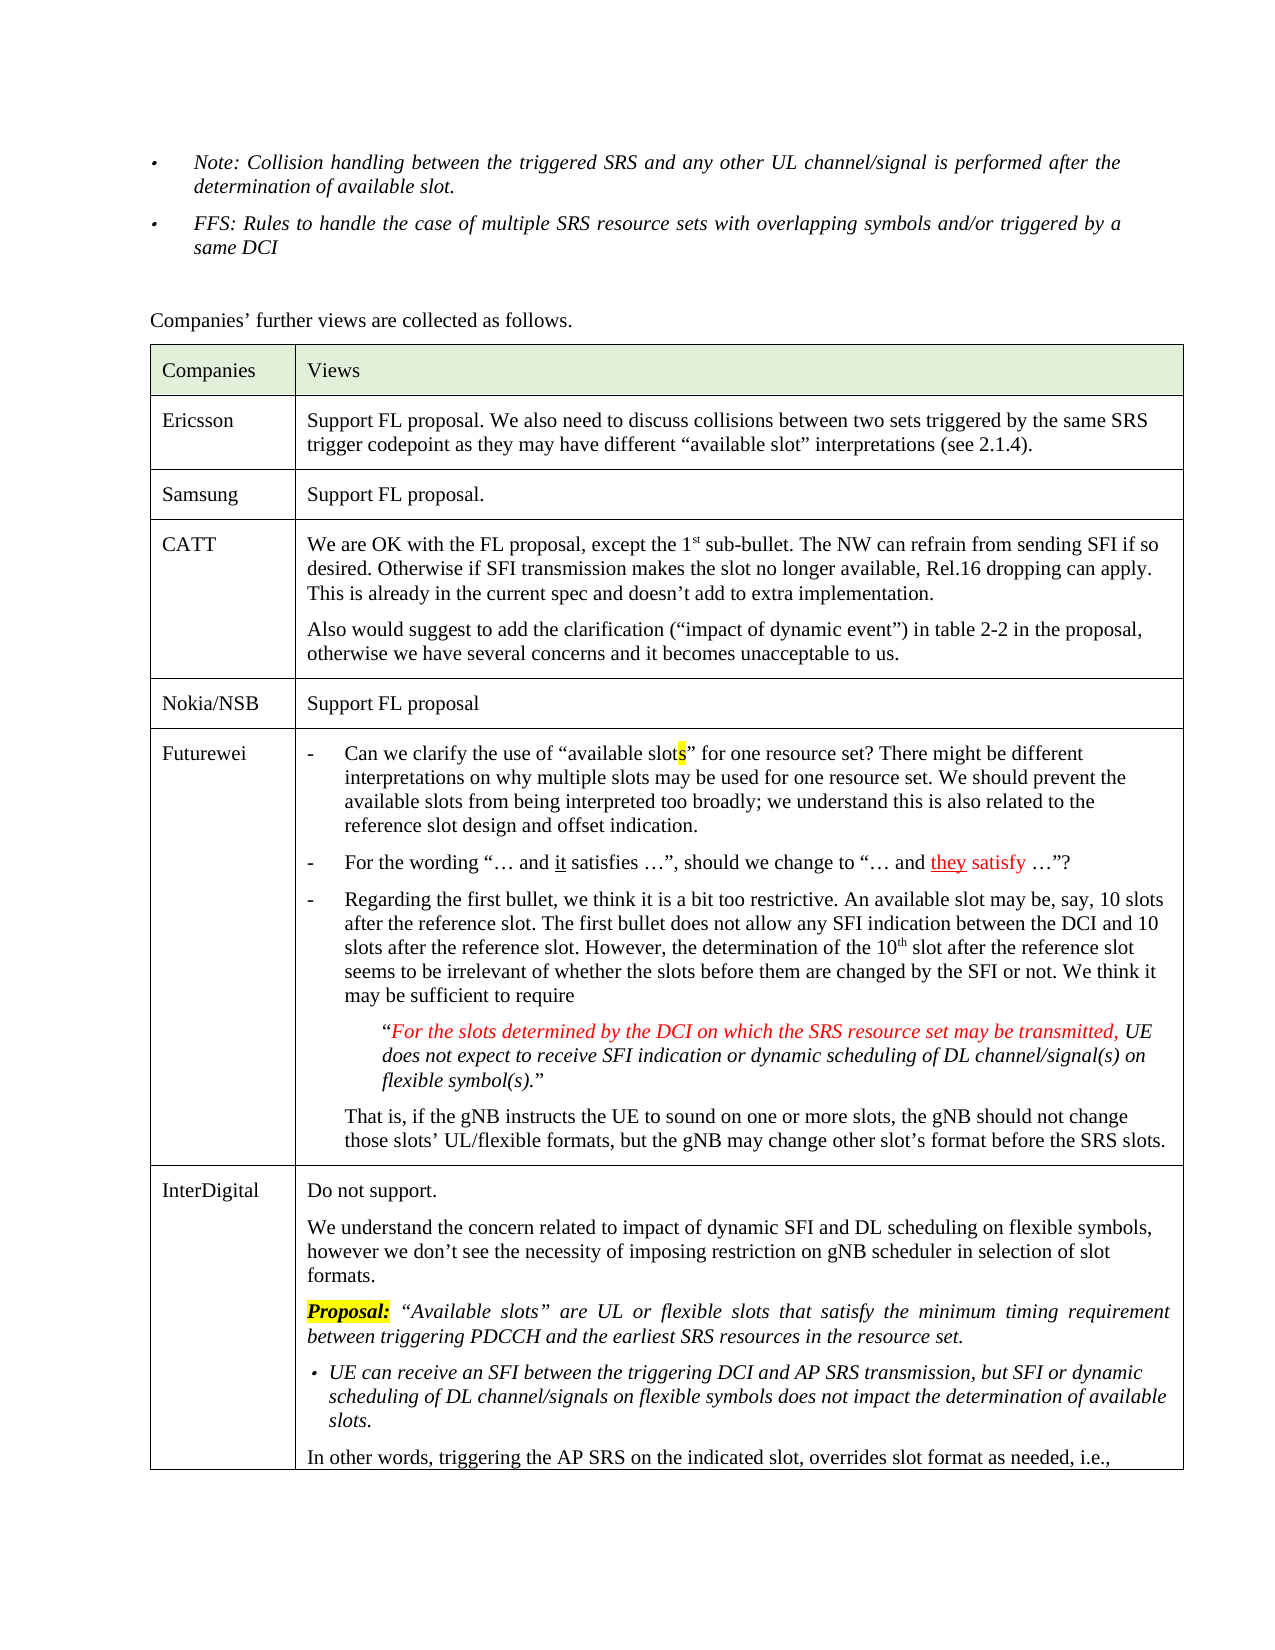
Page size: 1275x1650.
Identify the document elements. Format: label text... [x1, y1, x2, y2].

list Note: Collision handling between the triggered SRS and any other UL channel/signal is performed after the determination of available slot. [150, 150, 1125, 198]
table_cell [296, 1166, 1183, 1469]
table_cell Futurewei [151, 729, 295, 1165]
table_cell Samsung [151, 470, 295, 519]
table_cell InterDigital [151, 1166, 295, 1469]
list FFS: Rules to handle the case of multiple SRS resource sets with overlapping symbols and/or triggered by a same DCI [150, 211, 1125, 259]
table_header Companies [151, 345, 295, 394]
table_cell We are OK with the FL proposal, except the 1st sub-bullet. The NW can refrain from sending SFI if so desired. Otherwise if SFI transmission makes the slot no longer available, Rel.16 dropping can apply. This is already in the current spec and doesn’t add to extra implementation. Also would suggest to add the clarification (“impact of dynamic event”) in table 2-2 in the proposal, otherwise we have several concerns and it becomes unacceptable to us. [296, 520, 1183, 678]
table_cell Nokia/NSB [151, 679, 295, 728]
table_cell Support FL proposal. [296, 470, 1183, 519]
table_cell Can we clarify the use of “available slots” for one resource set? There might be different interpretations on why multiple slots may be used for one resource set. We should prevent the available slots from being interpreted too broadly; we understand this is also related to the reference slot design and offset indication. For the wording “… and it satisfies …”, should we change to “… and they satisfy …”? Regarding the first bullet, we think it is a bit too restrictive. An available slot may be, say, 10 slots after the reference slot. The first bullet does not allow any SFI indication between the DCI and 10 slots after the reference slot. However, the determination of the 10th slot after the reference slot seems to be irrelevant of whether the slots before them are changed by the SFI or not. We think it may be sufficient to require “For the slots determined by the DCI on which the SRS resource set may be transmitted, UE does not expect to receive SFI indication or dynamic scheduling of DL channel/signal(s) on flexible symbol(s).” That is, if the gNB instructs the UE to sound on one or more slots, the gNB should not change those slots’ UL/flexible formats, but the gNB may change other slot’s format before the SRS slots. [296, 729, 1183, 1165]
table_cell Support FL proposal [296, 679, 1183, 728]
text Companies’ further views are collected as follows. [150, 308, 1125, 332]
table_cell Ericsson [151, 396, 295, 469]
table_cell Support FL proposal. We also need to discuss collisions between two sets triggered by the same SRS trigger codepoint as they may have different “available slot” interpretations (see 2.1.4). [296, 396, 1183, 469]
table_header Views [296, 345, 1183, 394]
table_cell CATT [151, 520, 295, 678]
